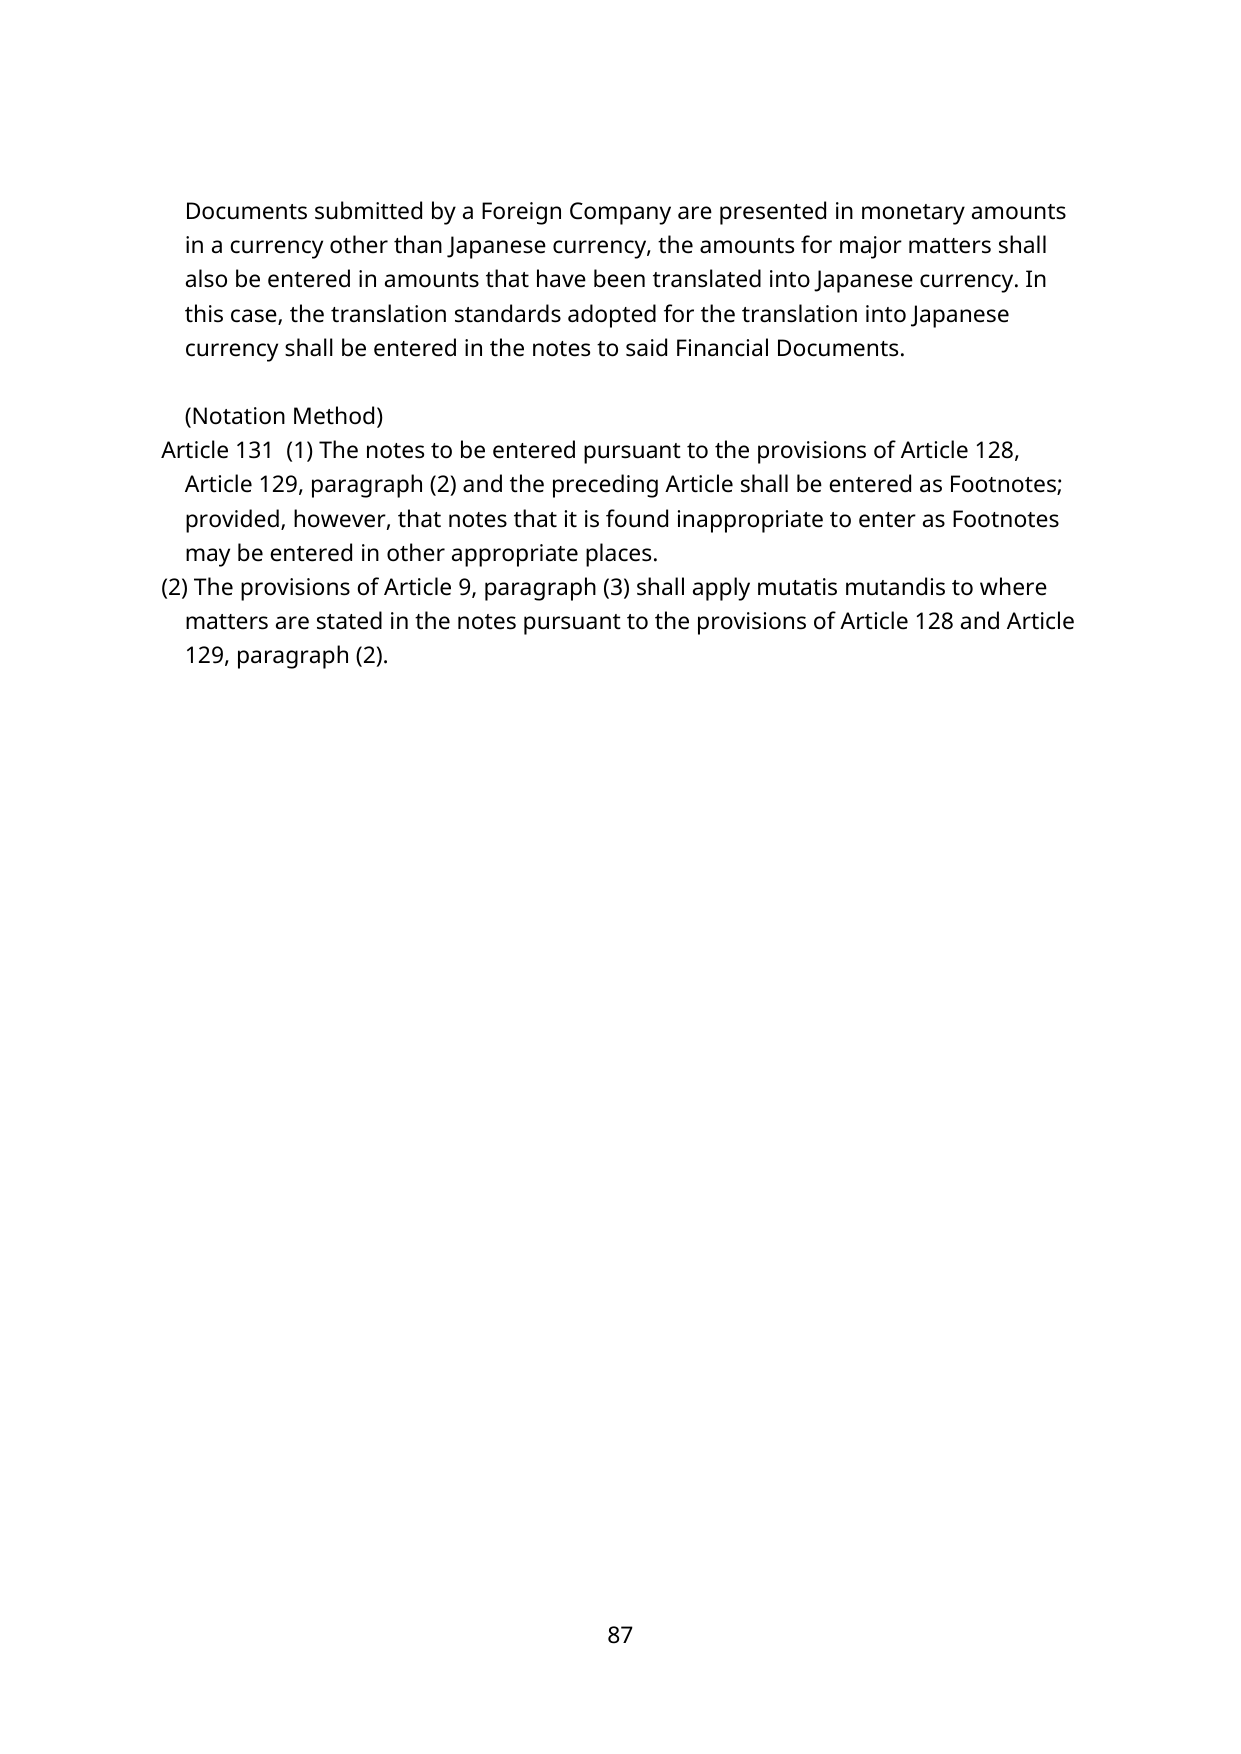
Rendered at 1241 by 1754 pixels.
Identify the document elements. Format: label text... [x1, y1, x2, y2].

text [161, 194, 1079, 364]
text Article 131 (1) The notes to be entered pursuant to the provisions of Article 128, Article 129, paragraph (2) and the preceding Article shall be entered as Footnotes; provided, however, that notes that it is found inappropriate to enter as Footnotes may be entered in other appropriate places. [161, 433, 1079, 569]
text (Notation Method) [184, 399, 1079, 433]
text (2) The provisions of Article 9, paragraph (3) shall apply mutatis mutandis to where matters are stated in the notes pursuant to the provisions of Article 128 and Article 129, paragraph (2). [161, 569, 1079, 672]
